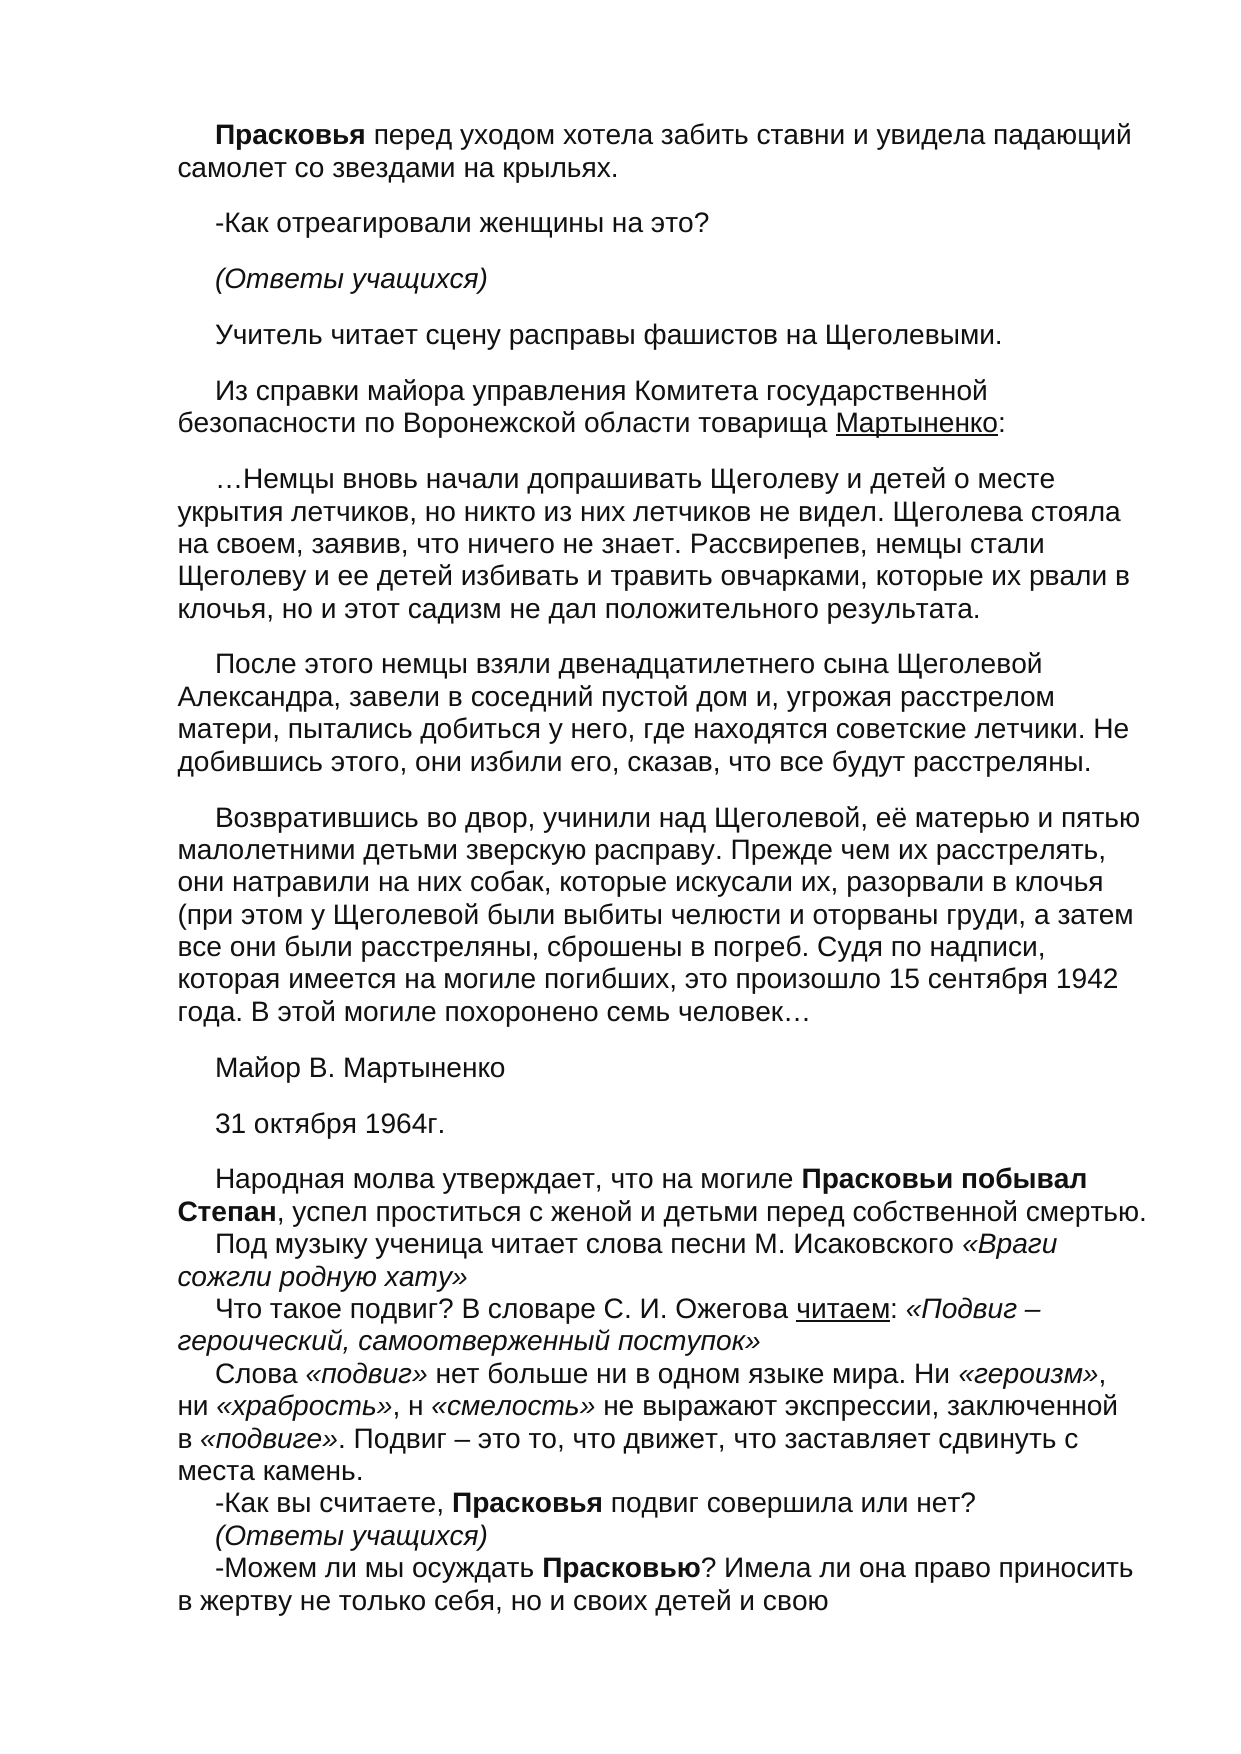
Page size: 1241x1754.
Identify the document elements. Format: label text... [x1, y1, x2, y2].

text Прасковья перед уходом хотела забить ставни и увидела падающий самолет со звездами на крыльях. [177, 118, 1152, 183]
text -Как отреагировали женщины на это? [177, 206, 1152, 239]
text Учитель читает сцену расправы фашистов на Щеголевыми. [177, 318, 1152, 350]
text Под музыку ученица читает слова песни М. Исаковского «Враги сожгли родную хату» [177, 1227, 1152, 1292]
text 31 октября 1964г. [177, 1107, 1152, 1139]
text (Ответы учащихся) [177, 262, 1152, 294]
text Народная молва утверждает, что на могиле Прасковьи побывал Степан, успел проститься с женой и детьми перед собственной смертью. [177, 1162, 1152, 1227]
text (Ответы учащихся) [177, 1519, 1152, 1551]
text Что такое подвиг? В словаре С. И. Ожегова читаем: «Подвиг – героический, самоотверженный поступок» [177, 1292, 1152, 1357]
text После этого немцы взяли двенадцатилетнего сына Щеголевой Александра, завели в соседний пустой дом и, угрожая расстрелом матери, пытались добиться у него, где находятся советские летчики. Не добившись этого, они избили его, сказав, что все будут расстреляны. [177, 647, 1152, 777]
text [177, 1551, 1152, 1616]
text Из справки майора управления Комитета государственной безопасности по Воронежской области товарища Мартыненко: [177, 374, 1152, 439]
text -Как вы считаете, Прасковья подвиг совершила или нет? [177, 1486, 1152, 1519]
text Возвратившись во двор, учинили над Щеголевой, её матерью и пятью малолетними детьми зверскую расправу. Прежде чем их расстрелять, они натравили на них собак, которые искусали их, разорвали в клочья (при этом у Щеголевой были выбиты челюсти и оторваны груди, а затем все они были расстреляны, сброшены в погреб. Судя по надписи, которая имеется на могиле погибших, это произошло 15 сентября 1942 года. В этой могиле похоронено семь человек… [177, 801, 1152, 1027]
text Слова «подвиг» нет больше ни в одном языке мира. Ни «героизм», ни «храбрость», н «смелость» не выражают экспрессии, заключенной в «подвиге». Подвиг – это то, что движет, что заставляет сдвинуть с места камень. [177, 1357, 1152, 1486]
text Майор В. Мартыненко [177, 1051, 1152, 1083]
text …Немцы вновь начали допрашивать Щеголеву и детей о месте укрытия летчиков, но никто из них летчиков не видел. Щеголева стояла на своем, заявив, что ничего не знает. Рассвирепев, немцы стали Щеголеву и ее детей избивать и травить овчарками, которые их рвали в клочья, но и этот садизм не дал положительного результата. [177, 462, 1152, 624]
